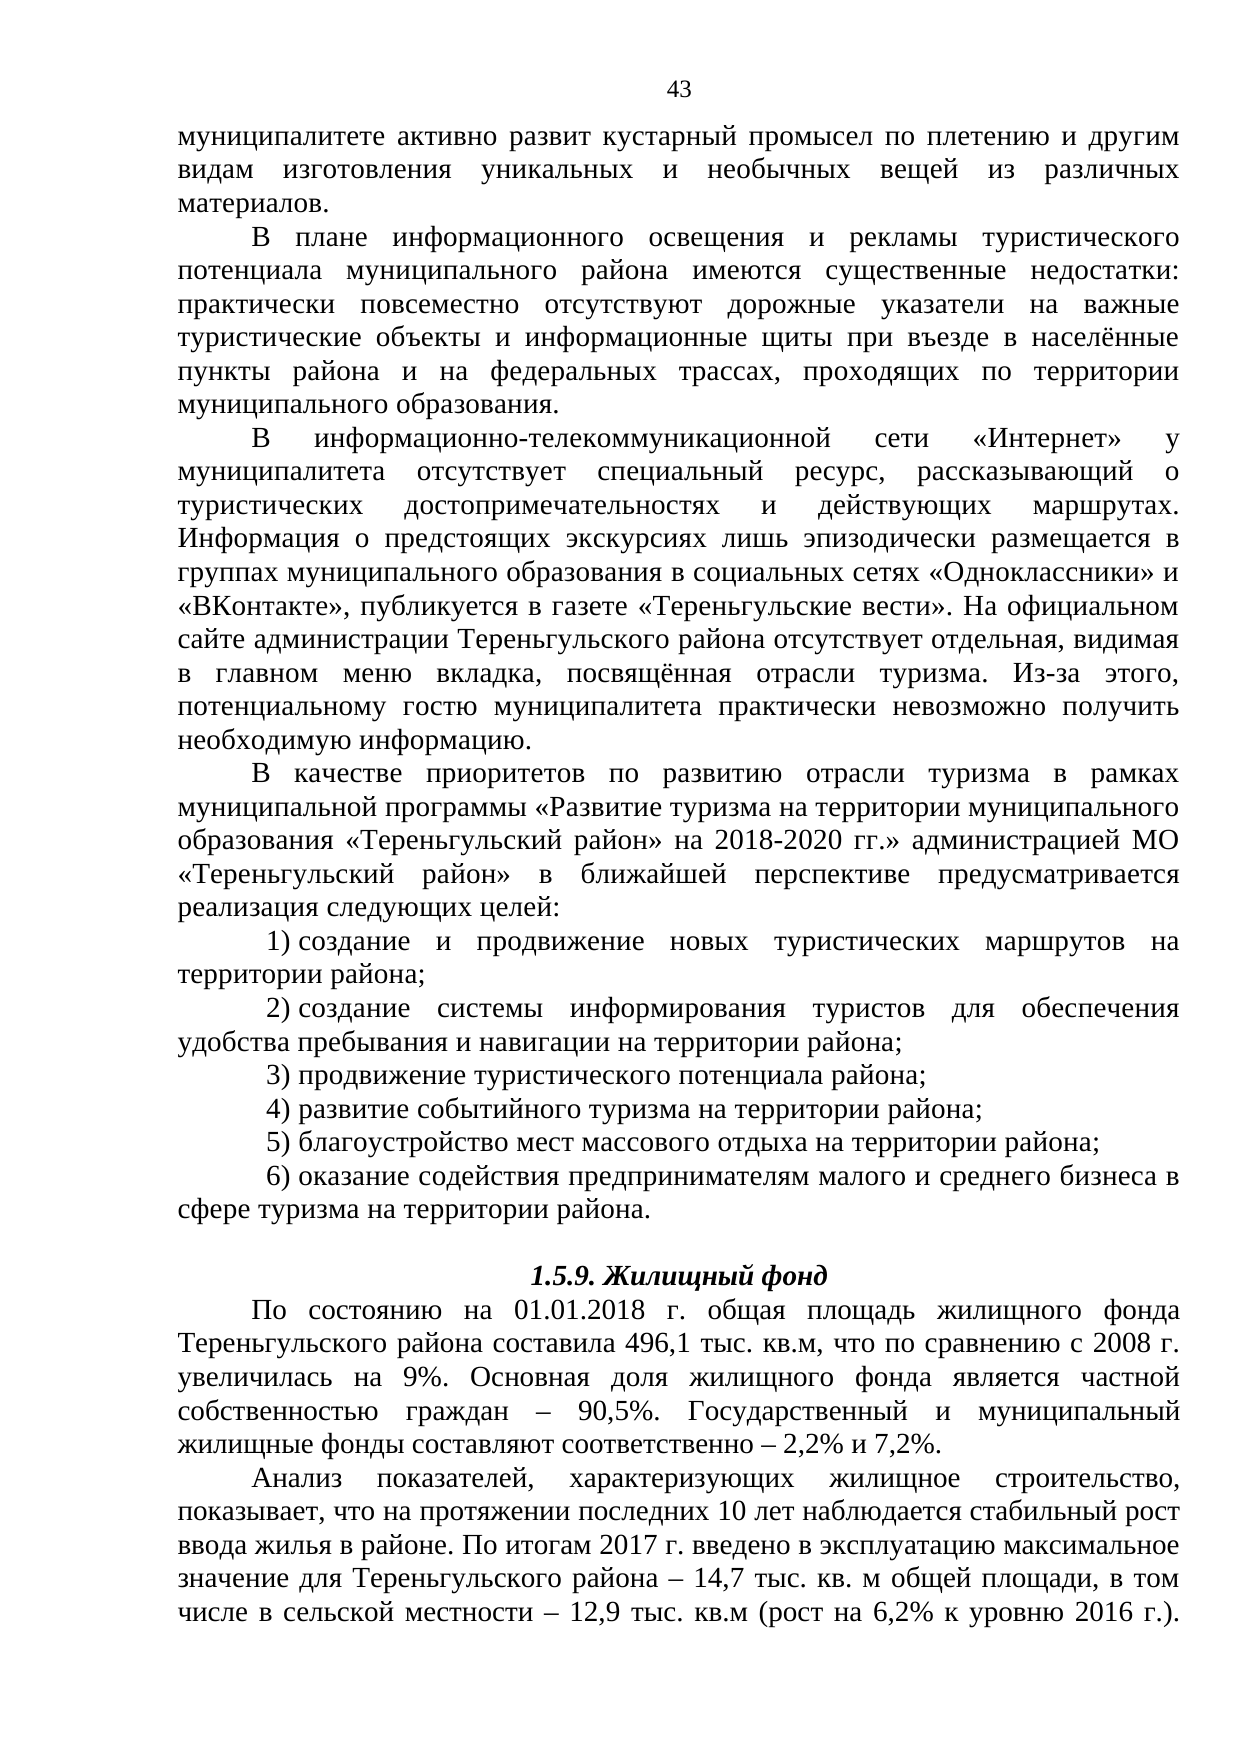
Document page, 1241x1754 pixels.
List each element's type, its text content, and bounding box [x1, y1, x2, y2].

list развитие событийного туризма на территории района; [177, 1091, 1181, 1124]
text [177, 118, 1181, 219]
text В информационно-телекоммуникационной сети «Интернет» у муниципалитета отсутствует специальный ресурс, рассказывающий о туристических достопримечательностях и действующих маршрутах. Информация о предстоящих экскурсиях лишь эпизодически размещается в группах муниципального образования в социальных сетях «Одноклассники» и «ВКонтакте», публикуется в газете «Тереньгульские вести». На официальном сайте администрации Тереньгульского района отсутствует отдельная, видимая в главном меню вкладка, посвящённая отрасли туризма. Из-за этого, потенциальному гостю муниципалитета практически невозможно получить необходимую информацию. [177, 420, 1181, 755]
list продвижение туристического потенциала района; [177, 1057, 1181, 1091]
list благоустройство мест массового отдыха на территории района; [177, 1124, 1181, 1158]
list создание системы информирования туристов для обеспечения удобства пребывания и навигации на территории района; [177, 990, 1181, 1057]
list оказание содействия предпринимателям малого и среднего бизнеса в сфере туризма на территории района. [177, 1158, 1181, 1225]
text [177, 1460, 1181, 1627]
text 1.5.9. Жилищный фонд [177, 1258, 1181, 1292]
text По состоянию на 01.01.2018 г. общая площадь жилищного фонда Тереньгульского района составила 496,1 тыс. кв.м, что по сравнению с 2008 г. увеличилась на 9%. Основная доля жилищного фонда является частной собственностью граждан – 90,5%. Государственный и муниципальный жилищные фонды составляют соответственно – 2,2% и 7,2%. [177, 1292, 1181, 1460]
text В качестве приоритетов по развитию отрасли туризма в рамках муниципальной программы «Развитие туризма на территории муниципального образования «Тереньгульский район» на 2018-2020 гг.» администрацией МО «Тереньгульский район» в ближайшей перспективе предусматривается реализация следующих целей: [177, 755, 1181, 923]
text В плане информационного освещения и рекламы туристического потенциала муниципального района имеются существенные недостатки: практически повсеместно отсутствуют дорожные указатели на важные туристические объекты и информационные щиты при въезде в населённые пункты района и на федеральных трассах, проходящих по территории муниципального образования. [177, 219, 1181, 420]
list создание и продвижение новых туристических маршрутов на территории района; [177, 923, 1181, 990]
